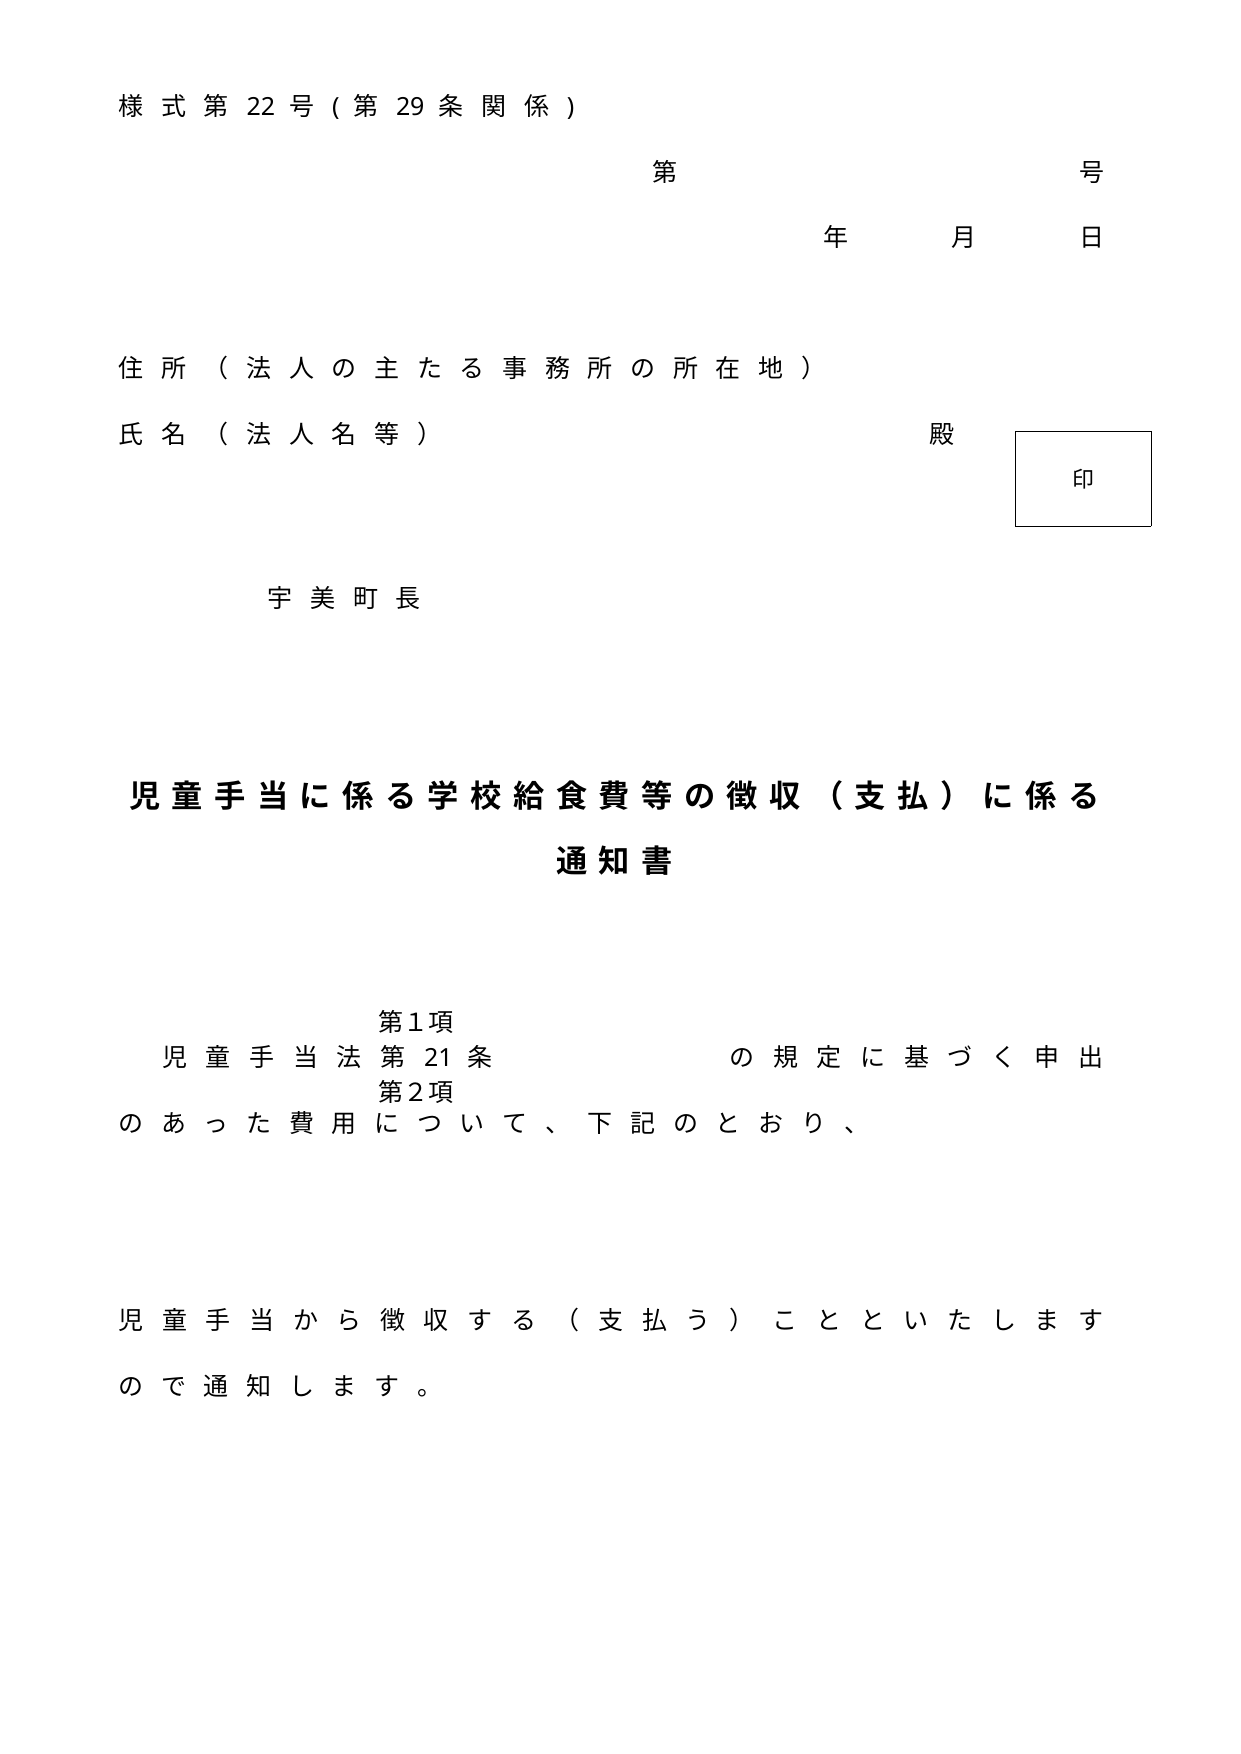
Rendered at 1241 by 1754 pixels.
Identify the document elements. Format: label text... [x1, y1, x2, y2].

text 宇美町長 [118, 531, 1122, 629]
text 児童手当に係る学校給食費等の徴収（支払）に係る通知書 [118, 761, 1122, 892]
text 氏名（法人名等） 殿 [118, 400, 1122, 465]
text 年 月 日 [118, 203, 1122, 268]
text 様式第22号(第29条関係) [118, 72, 1122, 137]
text 第 号 [118, 137, 1122, 203]
text 児童手当法第21条 の規定に基づく申出のあった費用について、下記のとおり、 [118, 1023, 1122, 1154]
text 住所（法人の主たる事務所の所在地） [118, 334, 1122, 400]
text 児童手当から徴収する（支払う）ことといたしますので通知します。 [118, 1286, 1122, 1417]
